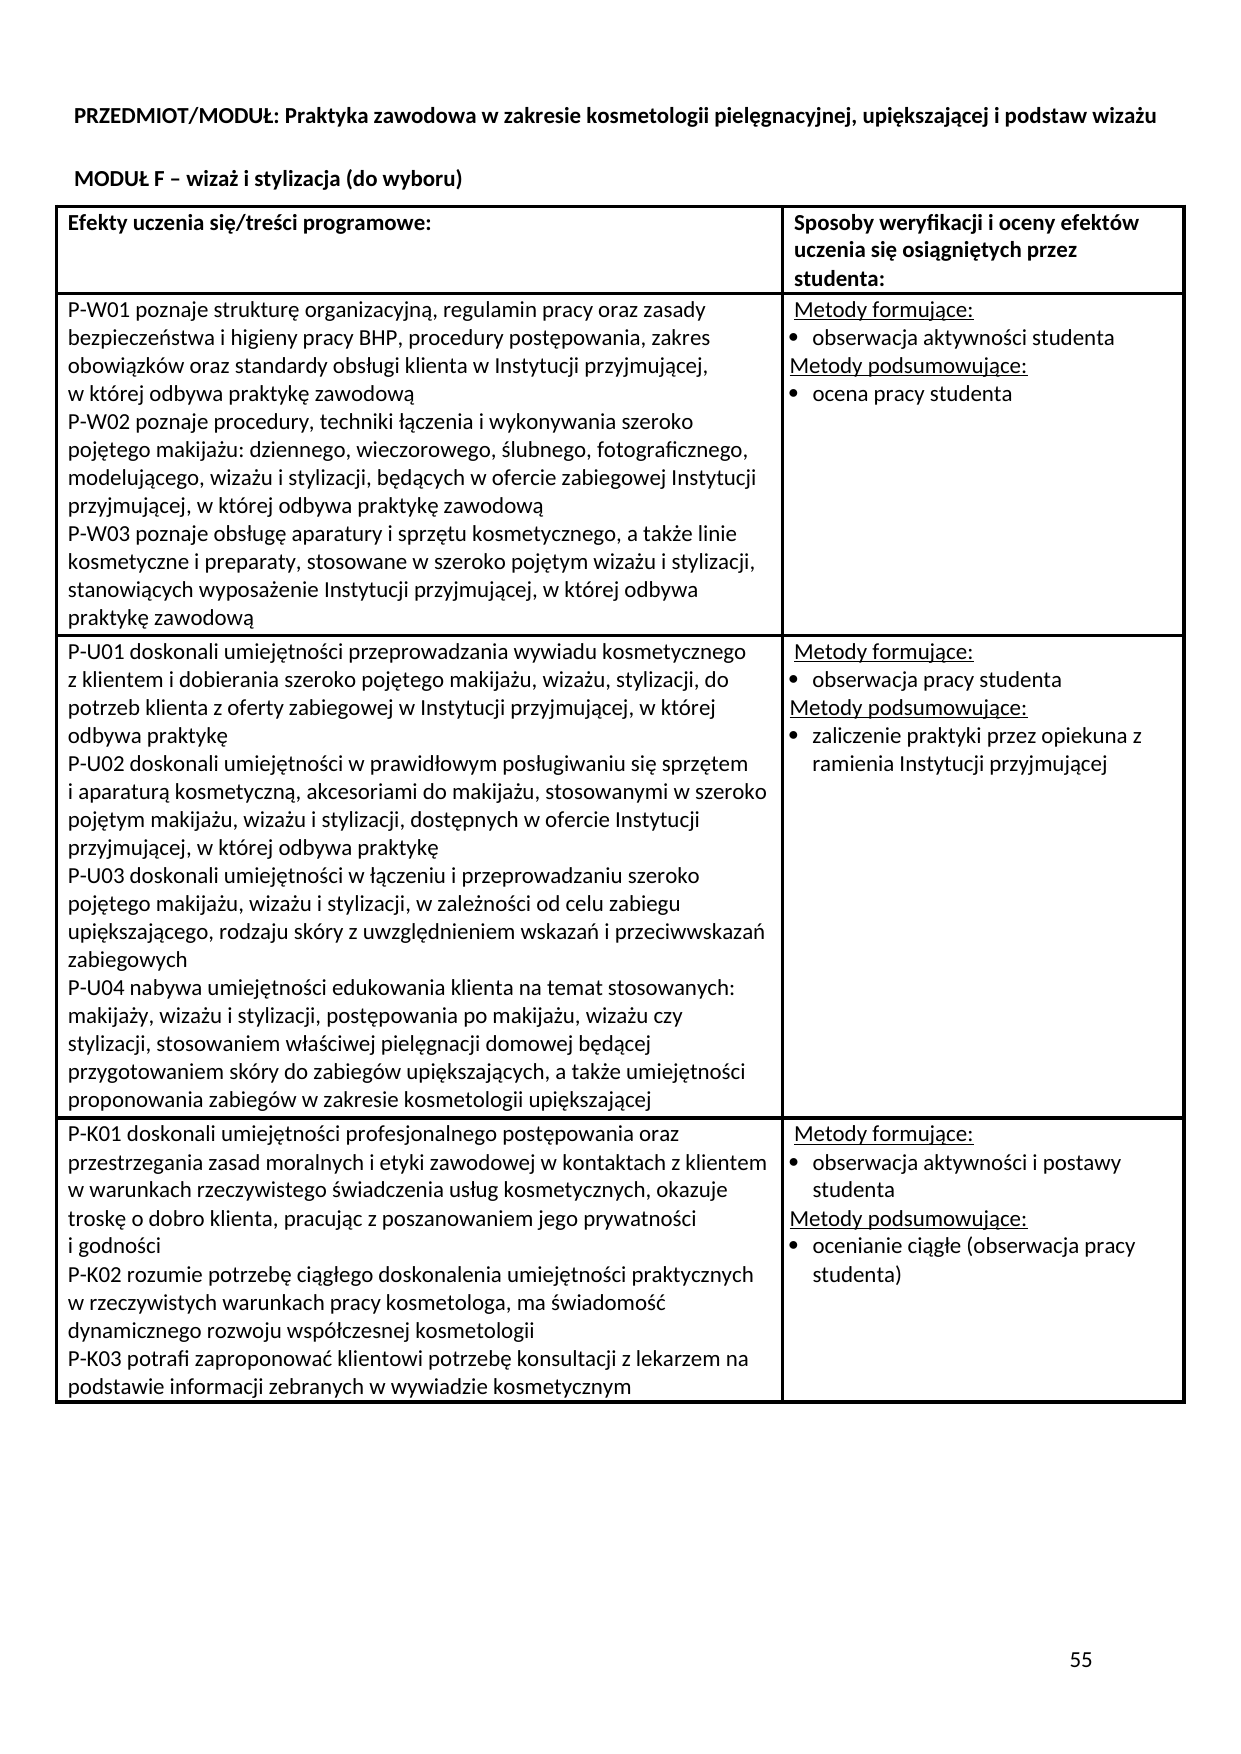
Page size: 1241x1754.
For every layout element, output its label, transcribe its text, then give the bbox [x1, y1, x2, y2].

table_header Sposoby weryfikacji i oceny efektów uczenia się osiągniętych przez studenta: [784, 208, 1182, 292]
table_cell Metody formujące: obserwacja pracy studenta Metody podsumowujące: zaliczenie praktyki przez opiekuna z ramienia Instytucji przyjmującej [784, 637, 1182, 1116]
table_header Efekty uczenia się/treści programowe: [58, 208, 781, 292]
text MODUŁ F – wizaż i stylizacja (do wyboru) [74, 164, 1092, 192]
subtitle PRZEDMIOT/MODUŁ: Praktyka zawodowa w zakresie kosmetologii pielęgnacyjnej, upiększającej i podstaw wizażu [74, 101, 1166, 129]
table_cell P-K01 doskonali umiejętności profesjonalnego postępowania oraz przestrzegania zasad moralnych i etyki zawodowej w kontaktach z klientem w warunkach rzeczywistego świadczenia usług kosmetycznych, okazuje troskę o dobro klienta, pracując z poszanowaniem jego prywatności i godności P-K02 rozumie potrzebę ciągłego doskonalenia umiejętności praktycznych w rzeczywistych warunkach pracy kosmetologa, ma świadomość dynamicznego rozwoju współczesnej kosmetologii P-K03 potrafi zaproponować klientowi potrzebę konsultacji z lekarzem na podstawie informacji zebranych w wywiadzie kosmetycznym [58, 1120, 781, 1400]
table_cell P-U01 doskonali umiejętności przeprowadzania wywiadu kosmetycznego z klientem i dobierania szeroko pojętego makijażu, wizażu, stylizacji, do potrzeb klienta z oferty zabiegowej w Instytucji przyjmującej, w której odbywa praktykę P-U02 doskonali umiejętności w prawidłowym posługiwaniu się sprzętem i aparaturą kosmetyczną, akcesoriami do makijażu, stosowanymi w szeroko pojętym makijażu, wizażu i stylizacji, dostępnych w ofercie Instytucji przyjmującej, w której odbywa praktykę P-U03 doskonali umiejętności w łączeniu i przeprowadzaniu szeroko pojętego makijażu, wizażu i stylizacji, w zależności od celu zabiegu upiększającego, rodzaju skóry z uwzględnieniem wskazań i przeciwwskazań zabiegowych P-U04 nabywa umiejętności edukowania klienta na temat stosowanych: makijaży, wizażu i stylizacji, postępowania po makijażu, wizażu czy stylizacji, stosowaniem właściwej pielęgnacji domowej będącej przygotowaniem skóry do zabiegów upiększających, a także umiejętności proponowania zabiegów w zakresie kosmetologii upiększającej [58, 637, 781, 1116]
table_cell Metody formujące: obserwacja aktywności i postawy studenta Metody podsumowujące: ocenianie ciągłe (obserwacja pracy studenta) [784, 1120, 1182, 1400]
table_cell Metody formujące: obserwacja aktywności studenta Metody podsumowujące: ocena pracy studenta [784, 295, 1182, 634]
table_cell P-W01 poznaje strukturę organizacyjną, regulamin pracy oraz zasady bezpieczeństwa i higieny pracy BHP, procedury postępowania, zakres obowiązków oraz standardy obsługi klienta w Instytucji przyjmującej, w której odbywa praktykę zawodową P-W02 poznaje procedury, techniki łączenia i wykonywania szeroko pojętego makijażu: dziennego, wieczorowego, ślubnego, fotograficznego, modelującego, wizażu i stylizacji, będących w ofercie zabiegowej Instytucji przyjmującej, w której odbywa praktykę zawodową P-W03 poznaje obsługę aparatury i sprzętu kosmetycznego, a także linie kosmetyczne i preparaty, stosowane w szeroko pojętym wizażu i stylizacji, stanowiących wyposażenie Instytucji przyjmującej, w której odbywa praktykę zawodową [58, 295, 781, 634]
